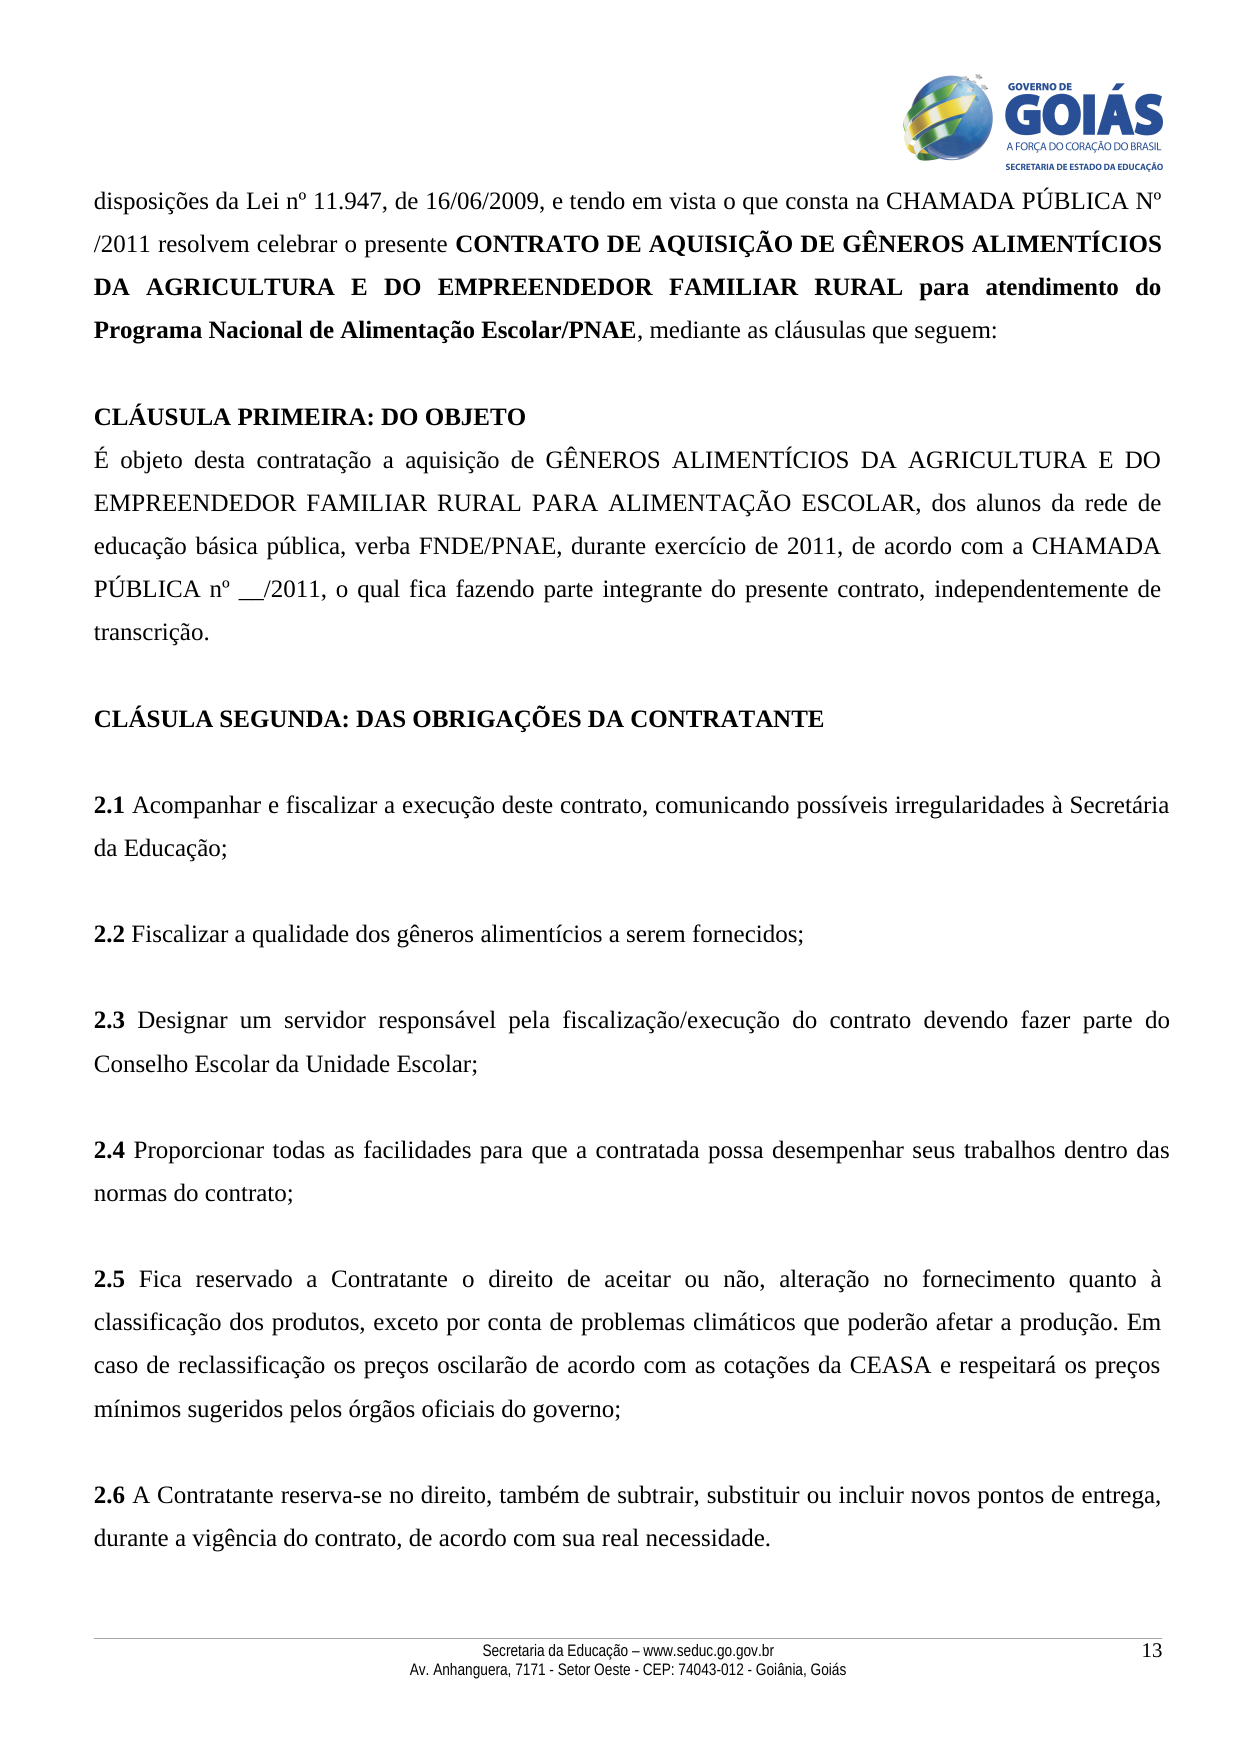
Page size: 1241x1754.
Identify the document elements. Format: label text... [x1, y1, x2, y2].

text 2.3 Designar um servidor responsável pela fiscalização/execução do contrato devendo fazer parte do Conselho Escolar da Unidade Escolar; [94, 1006, 1171, 1077]
text 2.2 Fiscalizar a qualidade dos gêneros alimentícios a serem fornecidos; [94, 919, 1171, 948]
text É objeto desta contratação a aquisição de GÊNEROS ALIMENTÍCIOS DA AGRICULTURA E DO EMPREENDEDOR FAMILIAR RURAL PARA ALIMENTAÇÃO ESCOLAR, dos alunos da rede de educação básica pública, verba FNDE/PNAE, durante exercício de 2011, de acordo com a CHAMADA PÚBLICA nº __/2011, o qual fica fazendo parte integrante do presente contrato, independentemente de transcrição. [94, 445, 1162, 646]
text Contratante reserva-se no direito, também de subtrair, substituir ou incluir novos pontos de entrega, durante a vigência do contrato, de acordo com sua real necessidade. [94, 1480, 1162, 1552]
text 2.4 Proporcionar todas as facilidades para que a contratada possa desempenhar seus trabalhos dentro das normas do contrato; [94, 1135, 1171, 1207]
text CLÁUSULA PRIMEIRA: DO OBJETO [94, 402, 1162, 431]
text CLÁSULA SEGUNDA: DAS OBRIGAÇÕES DA CONTRATANTE [94, 704, 1162, 732]
picture [903, 74, 1163, 172]
text 2.1 Acompanhar e fiscalizar a execução deste contrato, comunicando possíveis irregularidades à Secretária da Educação; [94, 790, 1171, 862]
text 2.5 Fica reservado a Contratante o direito de aceitar ou não, alteração no fornecimento quanto à classificação dos produtos, exceto por conta de problemas climáticos que poderão afetar a produção. Em caso de reclassificação os preços oscilarão de acordo com as cotações da CEASA e respeitará os preços mínimos sugeridos pelos órgãos oficiais do governo; [94, 1264, 1162, 1422]
